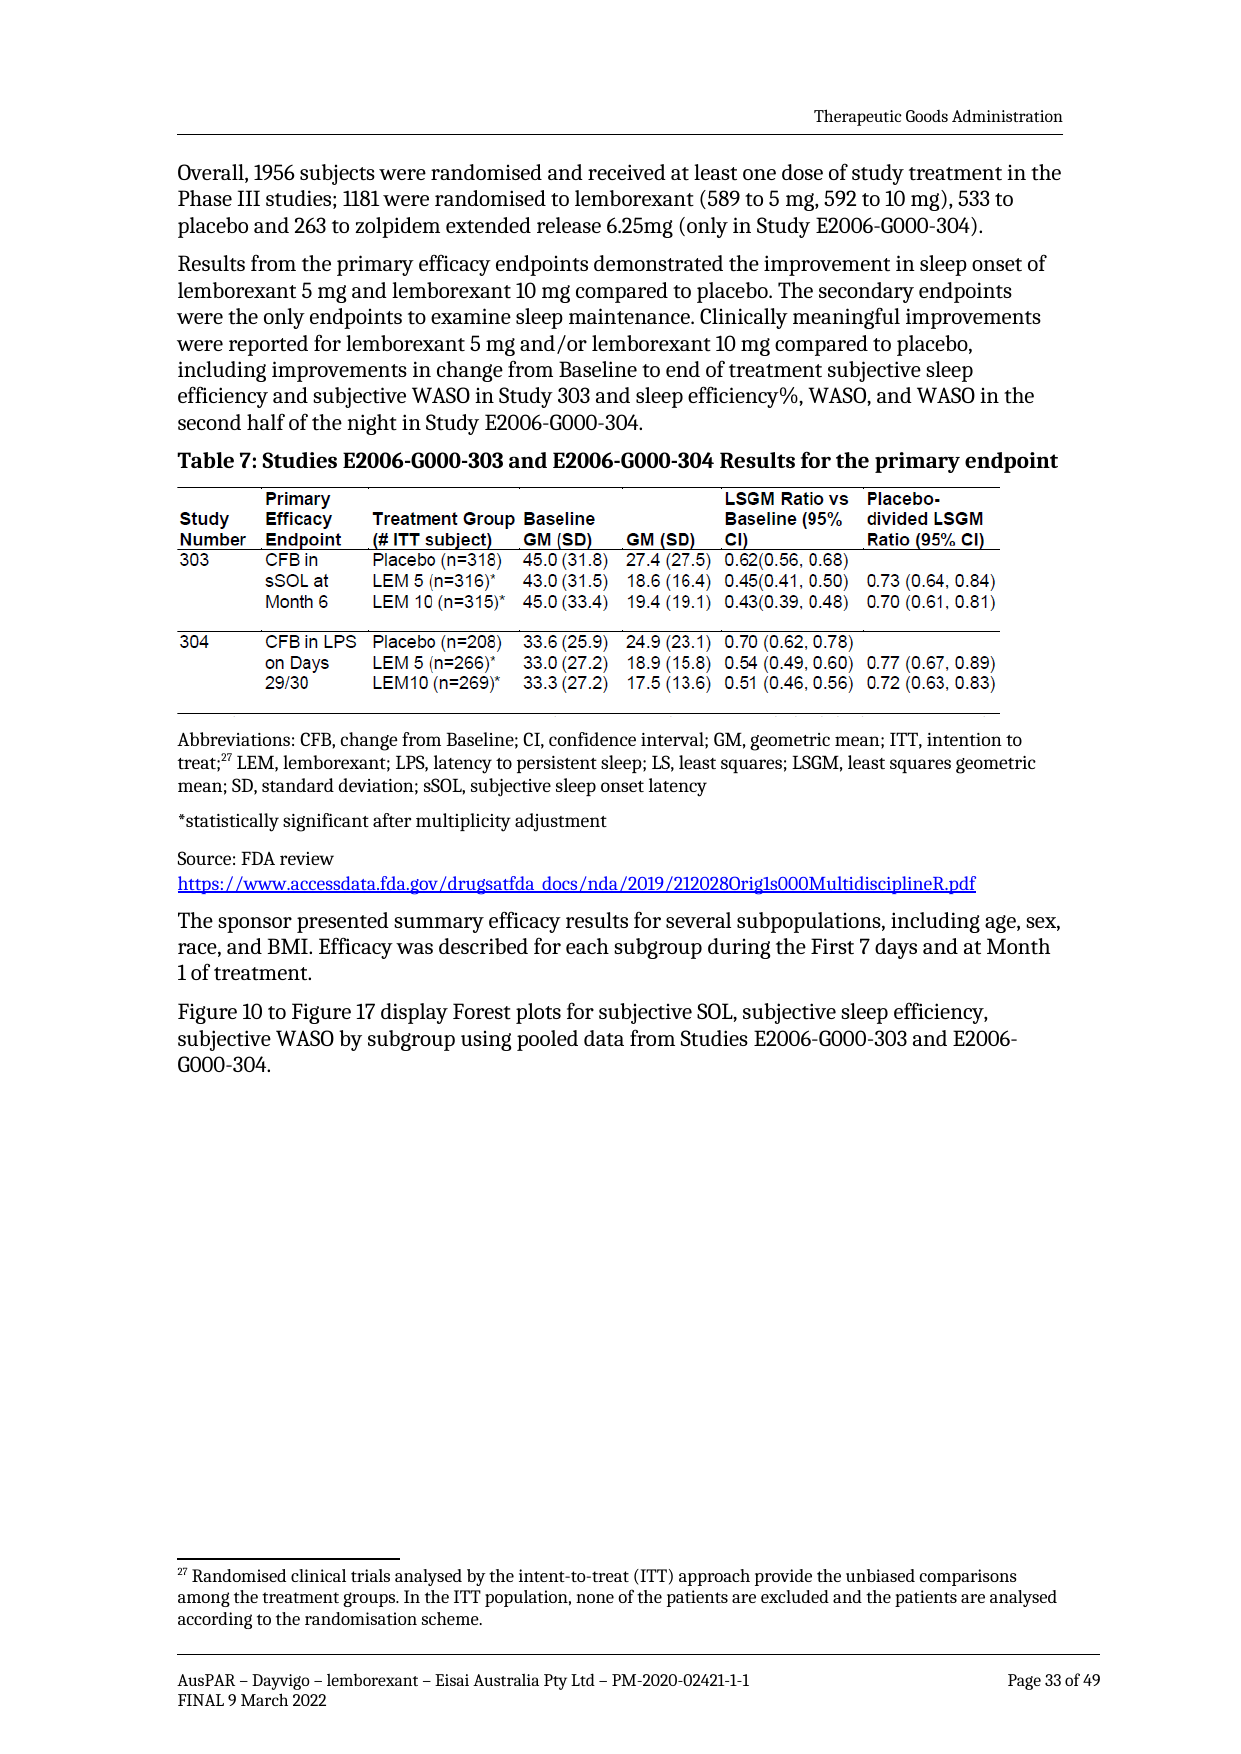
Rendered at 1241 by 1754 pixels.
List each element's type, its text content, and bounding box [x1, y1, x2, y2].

text Abbreviations: CFB, change from Baseline; CI, confidence interval; GM, geometric mean; ITT, intention to treat; LEM, lemborexant; LPS, latency to persistent sleep; LS, least squares; LSGM, least squares geometric mean; SD, standard deviation; sSOL, subjective sleep onset latency [177, 729, 1063, 797]
title Table 7: Studies E2006-G000-303 and E2006-G000-304 Results for the primary endpoint [177, 448, 1063, 474]
text Figure 10 to Figure 17 display Forest plots for subjective SOL, subjective sleep efficiency, subjective WASO by subgroup using pooled data from Studies E2006-G000-303 and E2006-G000-304. [177, 999, 1063, 1078]
text Source: FDA review https://www.accessdata.fda.gov/drugsatfda_docs/nda/2019/212028Orig1s000MultidisciplineR.pdf [177, 845, 1063, 895]
text The sponsor presented summary efficacy results for several subpopulations, including age, sex, race, and BMI. Efficacy was described for each subgroup during the First 7 days and at Month 1 of treatment. [177, 907, 1063, 987]
picture [177, 487, 1003, 717]
text Overall, 1956 subjects were randomised and received at least one dose of study treatment in the Phase III studies; 1181 were randomised to lemborexant (589 to 5 mg, 592 to 10 mg), 533 to placebo and 263 to zolpidem extended release 6.25mg (only in Study E2006-G000-304). [177, 160, 1063, 239]
text *statistically significant after multiplicity adjustment [177, 810, 1063, 832]
text Results from the primary efficacy endpoints demonstrated the improvement in sleep onset of lemborexant 5 mg and lemborexant 10 mg compared to placebo. The secondary endpoints were the only endpoints to examine sleep maintenance. Clinically meaningful improvements were reported for lemborexant 5 mg and/or lemborexant 10 mg compared to placebo, including improvements in change from Baseline to end of treatment subjective sleep efficiency and subjective WASO in Study 303 and sleep efficiency%, WASO, and WASO in the second half of the night in Study E2006-G000-304. [177, 251, 1063, 436]
